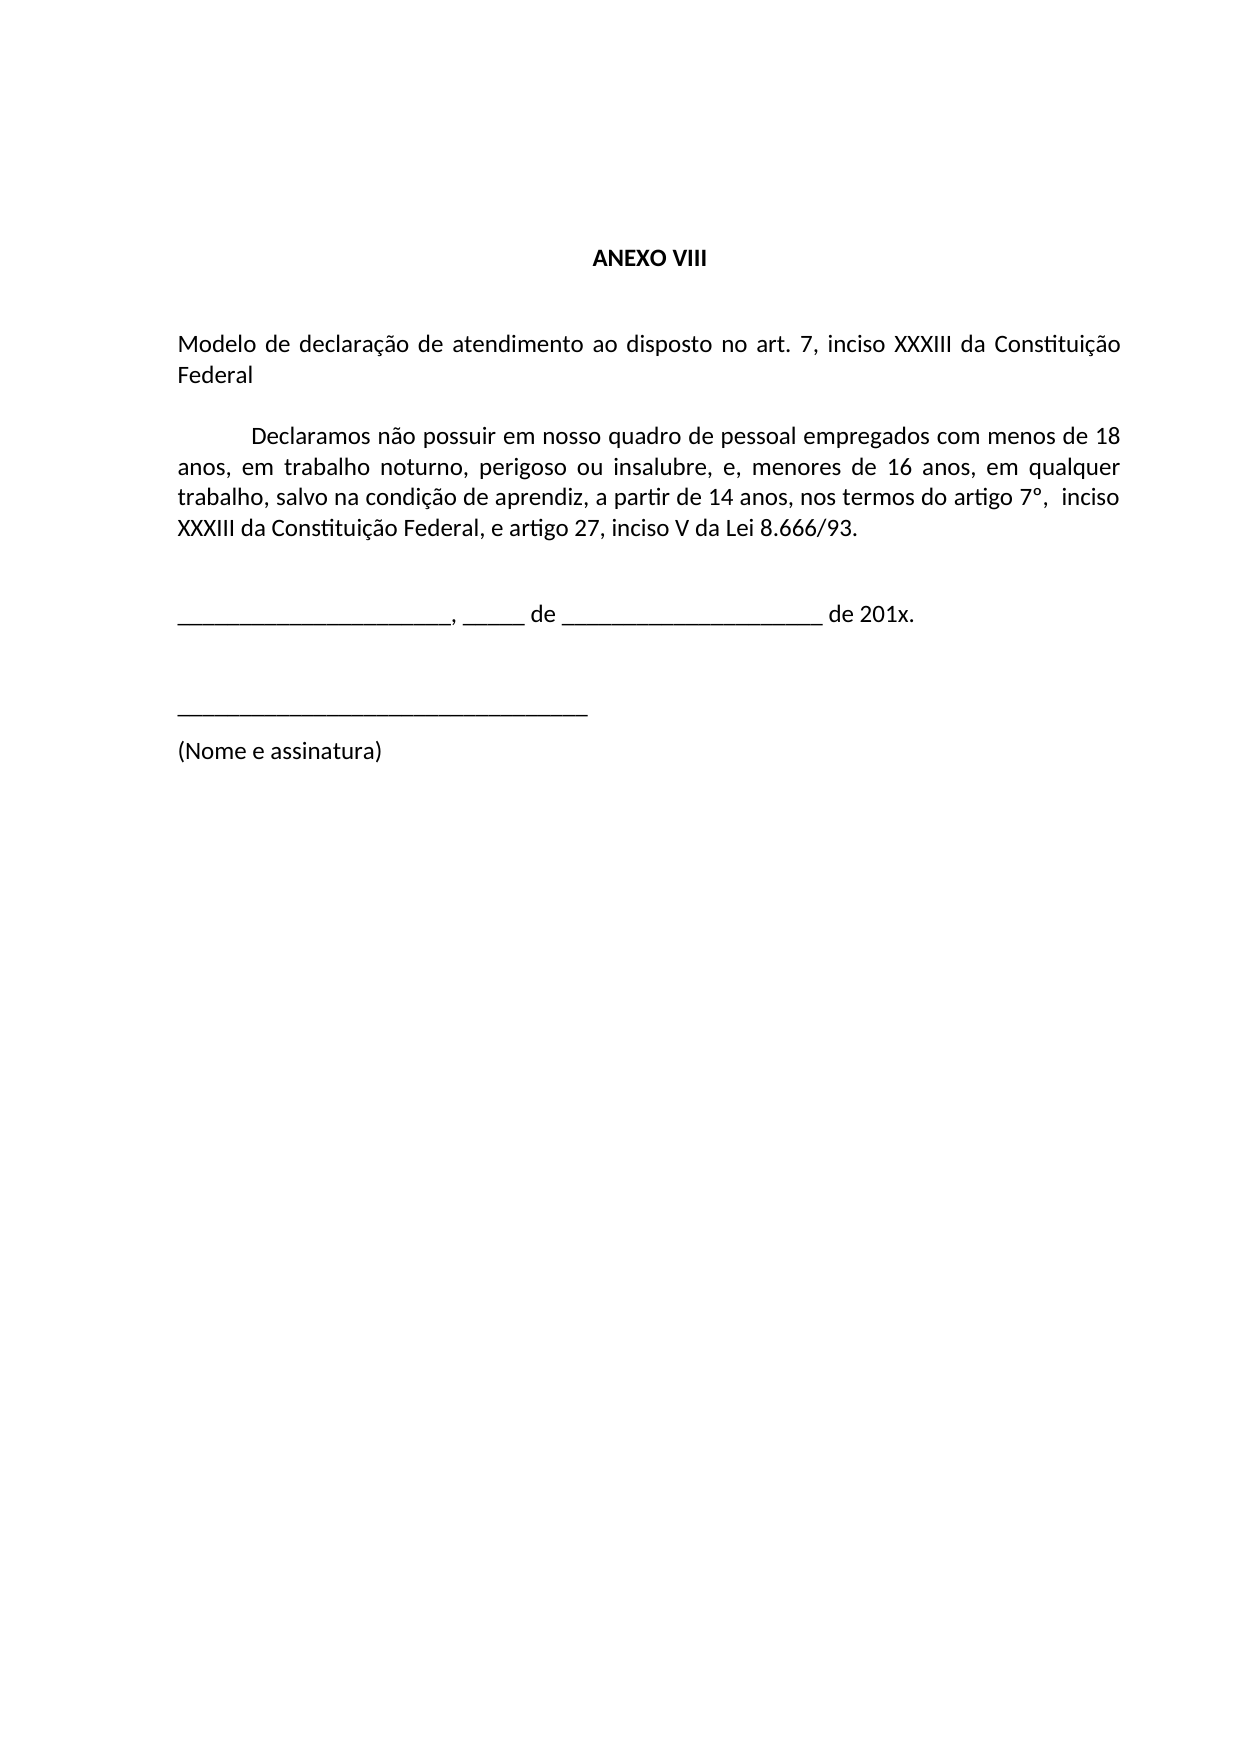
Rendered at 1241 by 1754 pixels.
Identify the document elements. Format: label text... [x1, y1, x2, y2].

text (Nome e assinatura) [177, 735, 1122, 766]
text ANEXO VIII [177, 242, 1122, 273]
text _________________________________ [177, 689, 1122, 720]
text Modelo de declaração de atendimento ao disposto no art. 7, inciso XXXIII da Constituição Federal [177, 328, 1122, 389]
text Declaramos não possuir em nosso quadro de pessoal empregados com menos de 18 anos, em trabalho noturno, perigoso ou insalubre, e, menores de 16 anos, em qualquer trabalho, salvo na condição de aprendiz, a partir de 14 anos, nos termos do artigo 7º, inciso XXXIII da Constituição Federal, e artigo 27, inciso V da Lei 8.666/93. [177, 420, 1122, 542]
text ______________________, _____ de _____________________ de 201x. [177, 598, 1122, 628]
